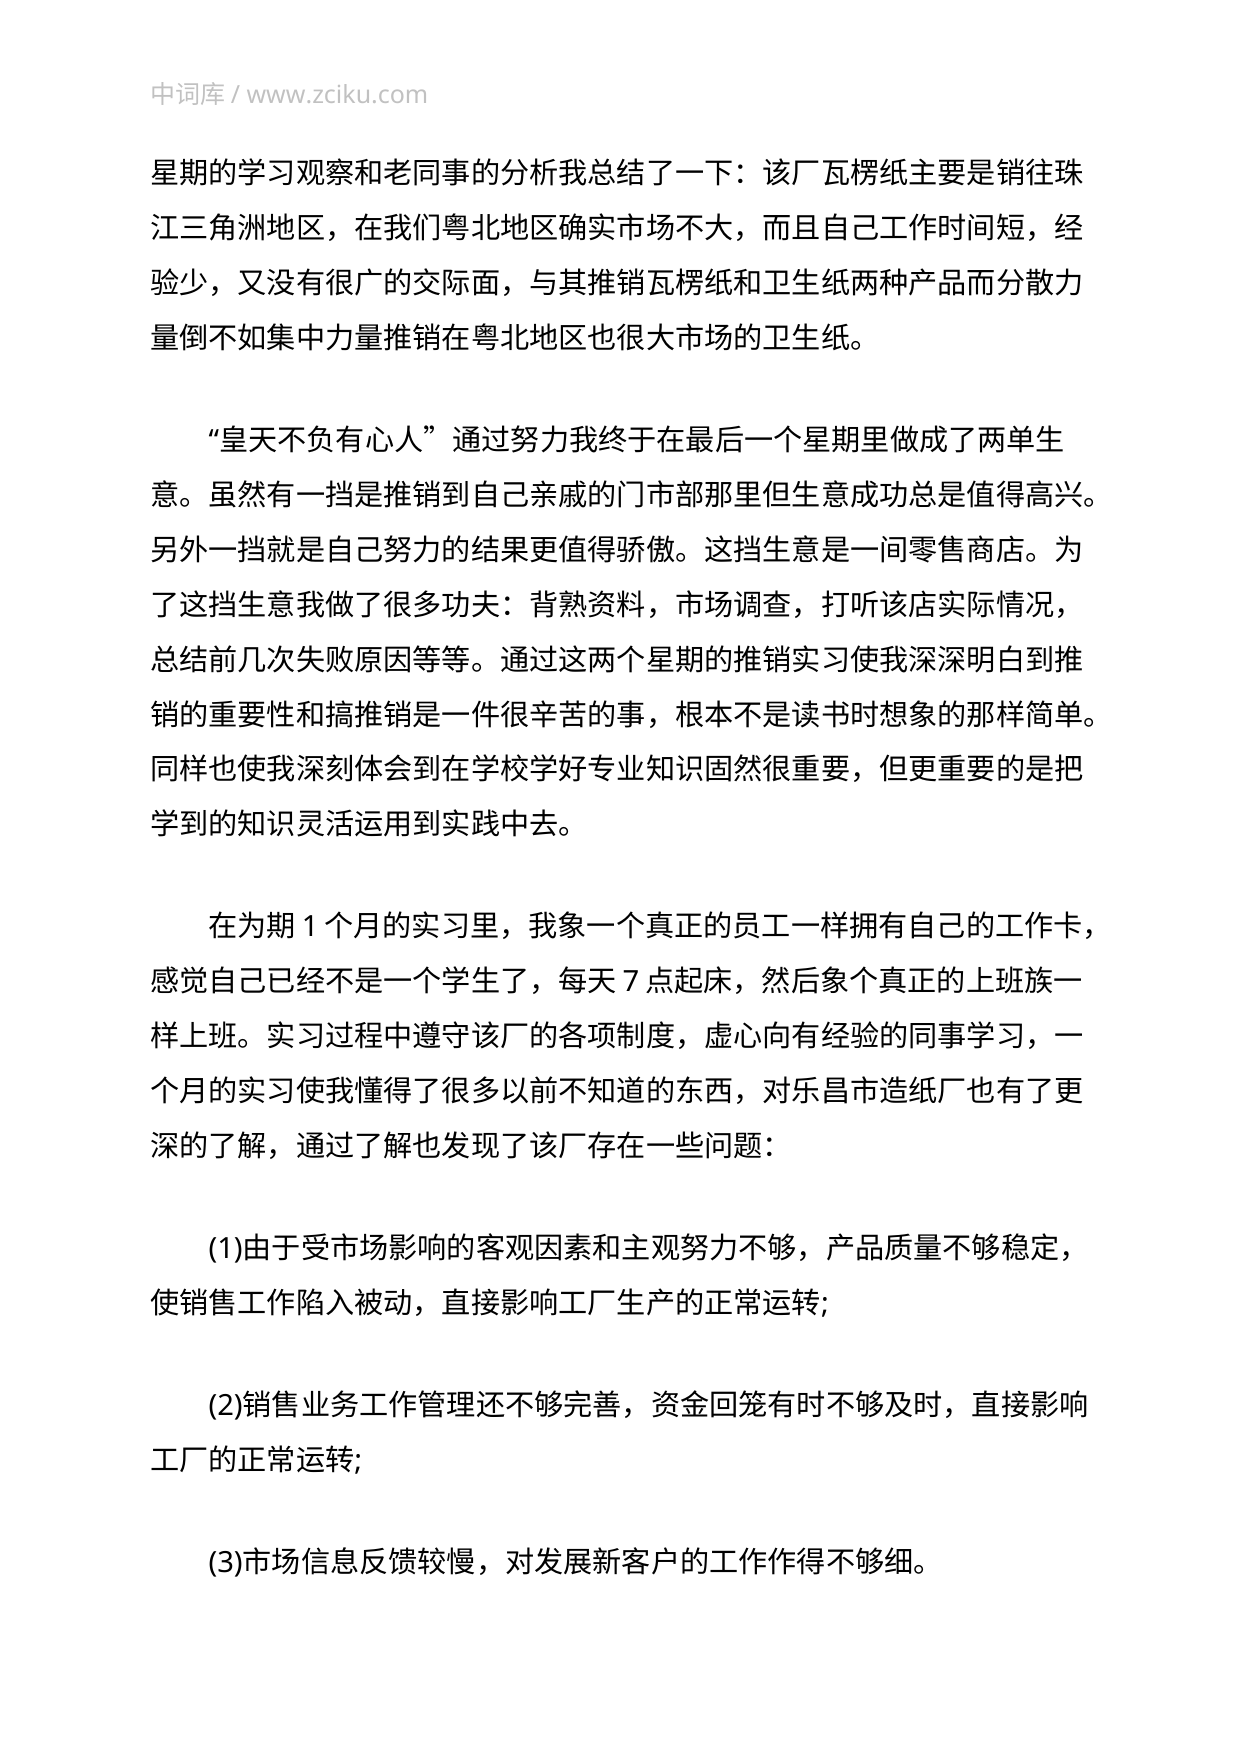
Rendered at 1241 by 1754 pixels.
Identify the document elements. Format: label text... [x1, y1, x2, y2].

text “皇天不负有心人”通过努力我终于在最后一个星期里做成了两单生意。虽然有一挡是推销到自己亲戚的门市部那里但生意成功总是值得高兴。另外一挡就是自己努力的结果更值得骄傲。这挡生意是一间零售商店。为了这挡生意我做了很多功夫：背熟资料，市场调查，打听该店实际情况，总结前几次失败原因等等。通过这两个星期的推销实习使我深深明白到推销的重要性和搞推销是一件很辛苦的事，根本不是读书时想象的那样简单。同样也使我深刻体会到在学校学好专业知识固然很重要，但更重要的是把学到的知识灵活运用到实践中去。 [150, 416, 1090, 843]
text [150, 150, 1090, 357]
text (3)市场信息反馈较慢，对发展新客户的工作作得不够细。 [150, 1538, 1090, 1581]
text (2)销售业务工作管理还不够完善，资金回笼有时不够及时，直接影响工厂的正常运转; [150, 1381, 1090, 1478]
text 在为期1个月的实习里，我象一个真正的员工一样拥有自己的工作卡，感觉自己已经不是一个学生了，每天7点起床，然后象个真正的上班族一样上班。实习过程中遵守该厂的各项制度，虚心向有经验的同事学习，一个月的实习使我懂得了很多以前不知道的东西，对乐昌市造纸厂也有了更深的了解，通过了解也发现了该厂存在一些问题： [150, 903, 1090, 1165]
text (1)由于受市场影响的客观因素和主观努力不够，产品质量不够稳定，使销售工作陷入被动，直接影响工厂生产的正常运转; [150, 1224, 1090, 1322]
